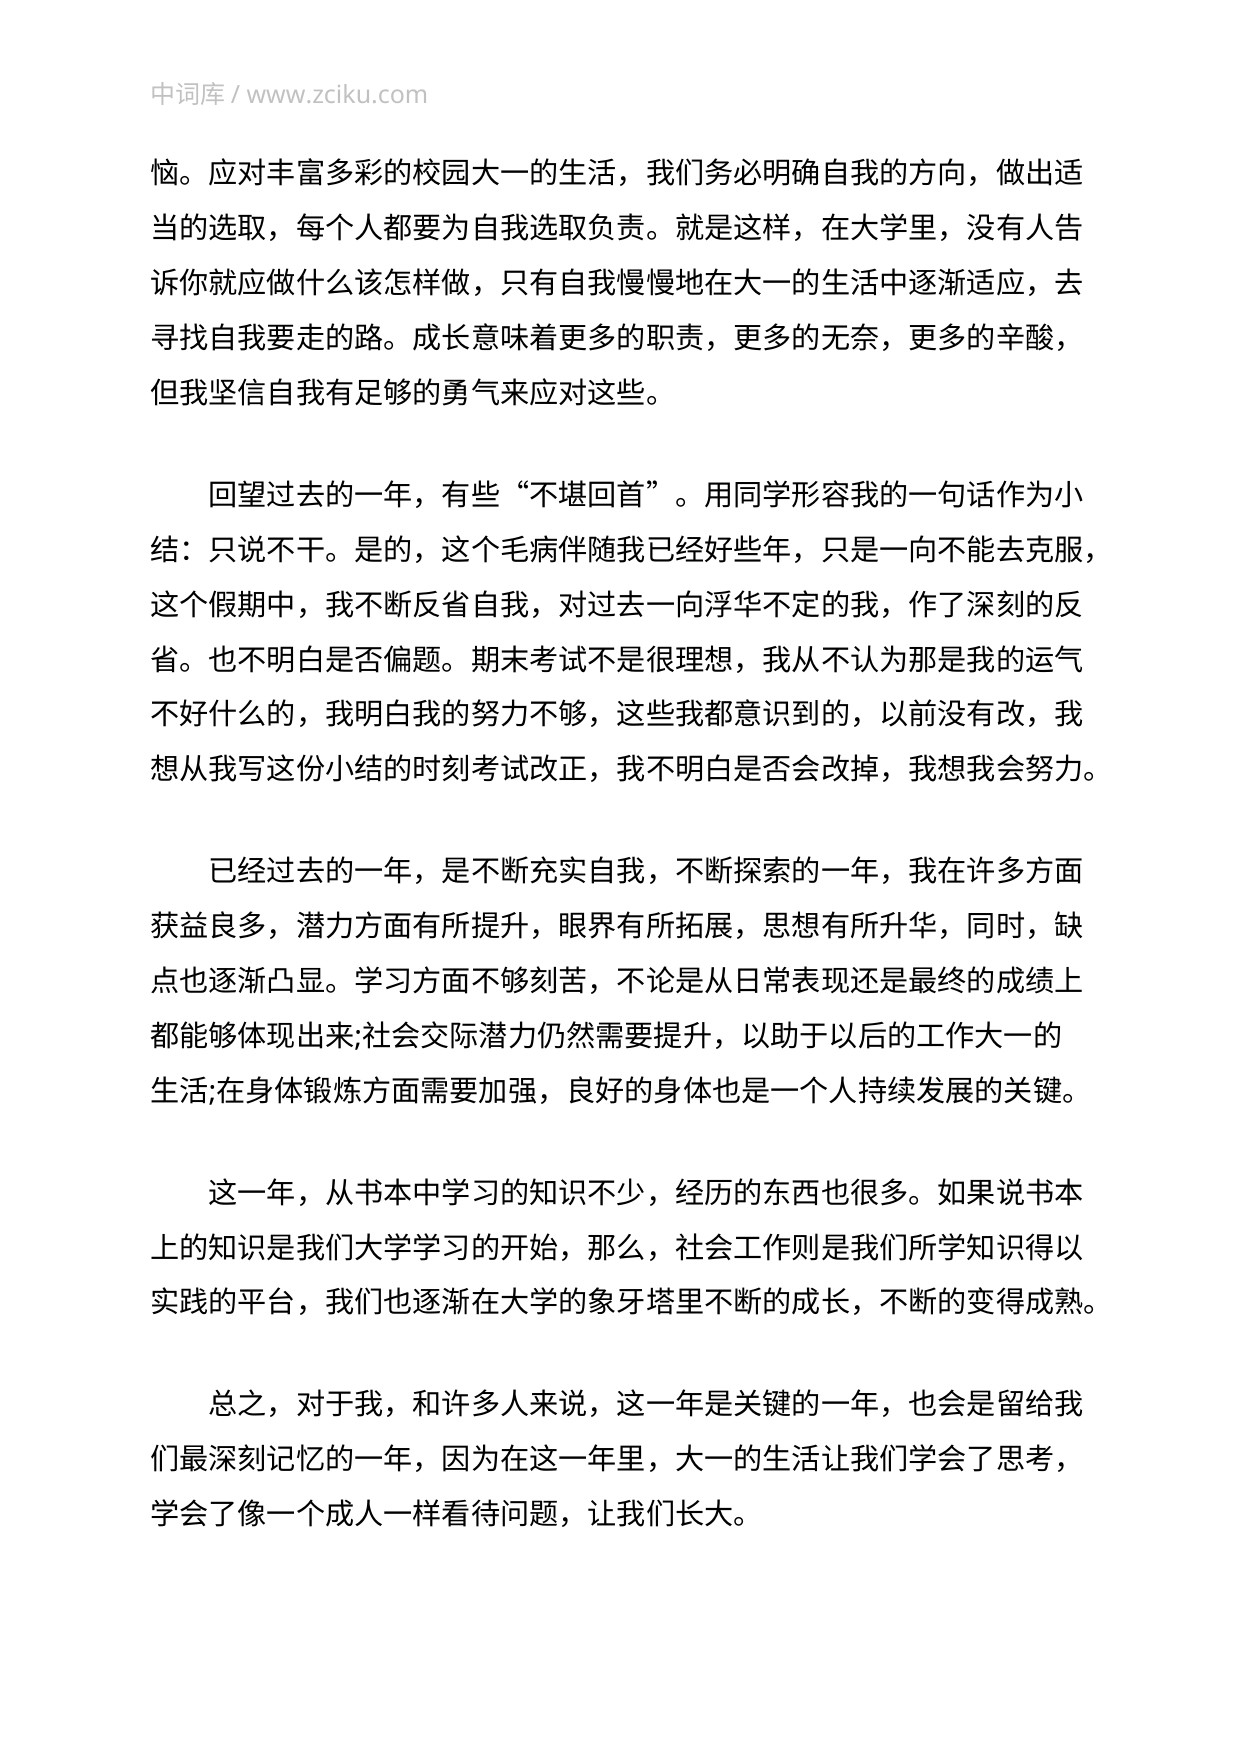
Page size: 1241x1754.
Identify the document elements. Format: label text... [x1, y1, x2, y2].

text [150, 150, 1090, 412]
text 回望过去的一年，有些“不堪回首”。用同学形容我的一句话作为小结：只说不干。是的，这个毛病伴随我已经好些年，只是一向不能去克服，这个假期中，我不断反省自我，对过去一向浮华不定的我，作了深刻的反省。也不明白是否偏题。期末考试不是很理想，我从不认为那是我的运气不好什么的，我明白我的努力不够，这些我都意识到的，以前没有改，我想从我写这份小结的时刻考试改正，我不明白是否会改掉，我想我会努力。 [150, 471, 1090, 788]
text 总之，对于我，和许多人来说，这一年是关键的一年，也会是留给我们最深刻记忆的一年，因为在这一年里，大一的生活让我们学会了思考，学会了像一个成人一样看待问题，让我们长大。 [150, 1381, 1090, 1533]
text 这一年，从书本中学习的知识不少，经历的东西也很多。如果说书本上的知识是我们大学学习的开始，那么，社会工作则是我们所学知识得以实践的平台，我们也逐渐在大学的象牙塔里不断的成长，不断的变得成熟。 [150, 1169, 1090, 1321]
text 已经过去的一年，是不断充实自我，不断探索的一年，我在许多方面获益良多，潜力方面有所提升，眼界有所拓展，思想有所升华，同时，缺点也逐渐凸显。学习方面不够刻苦，不论是从日常表现还是最终的成绩上都能够体现出来;社会交际潜力仍然需要提升，以助于以后的工作大一的生活;在身体锻炼方面需要加强，良好的身体也是一个人持续发展的关键。 [150, 848, 1090, 1110]
